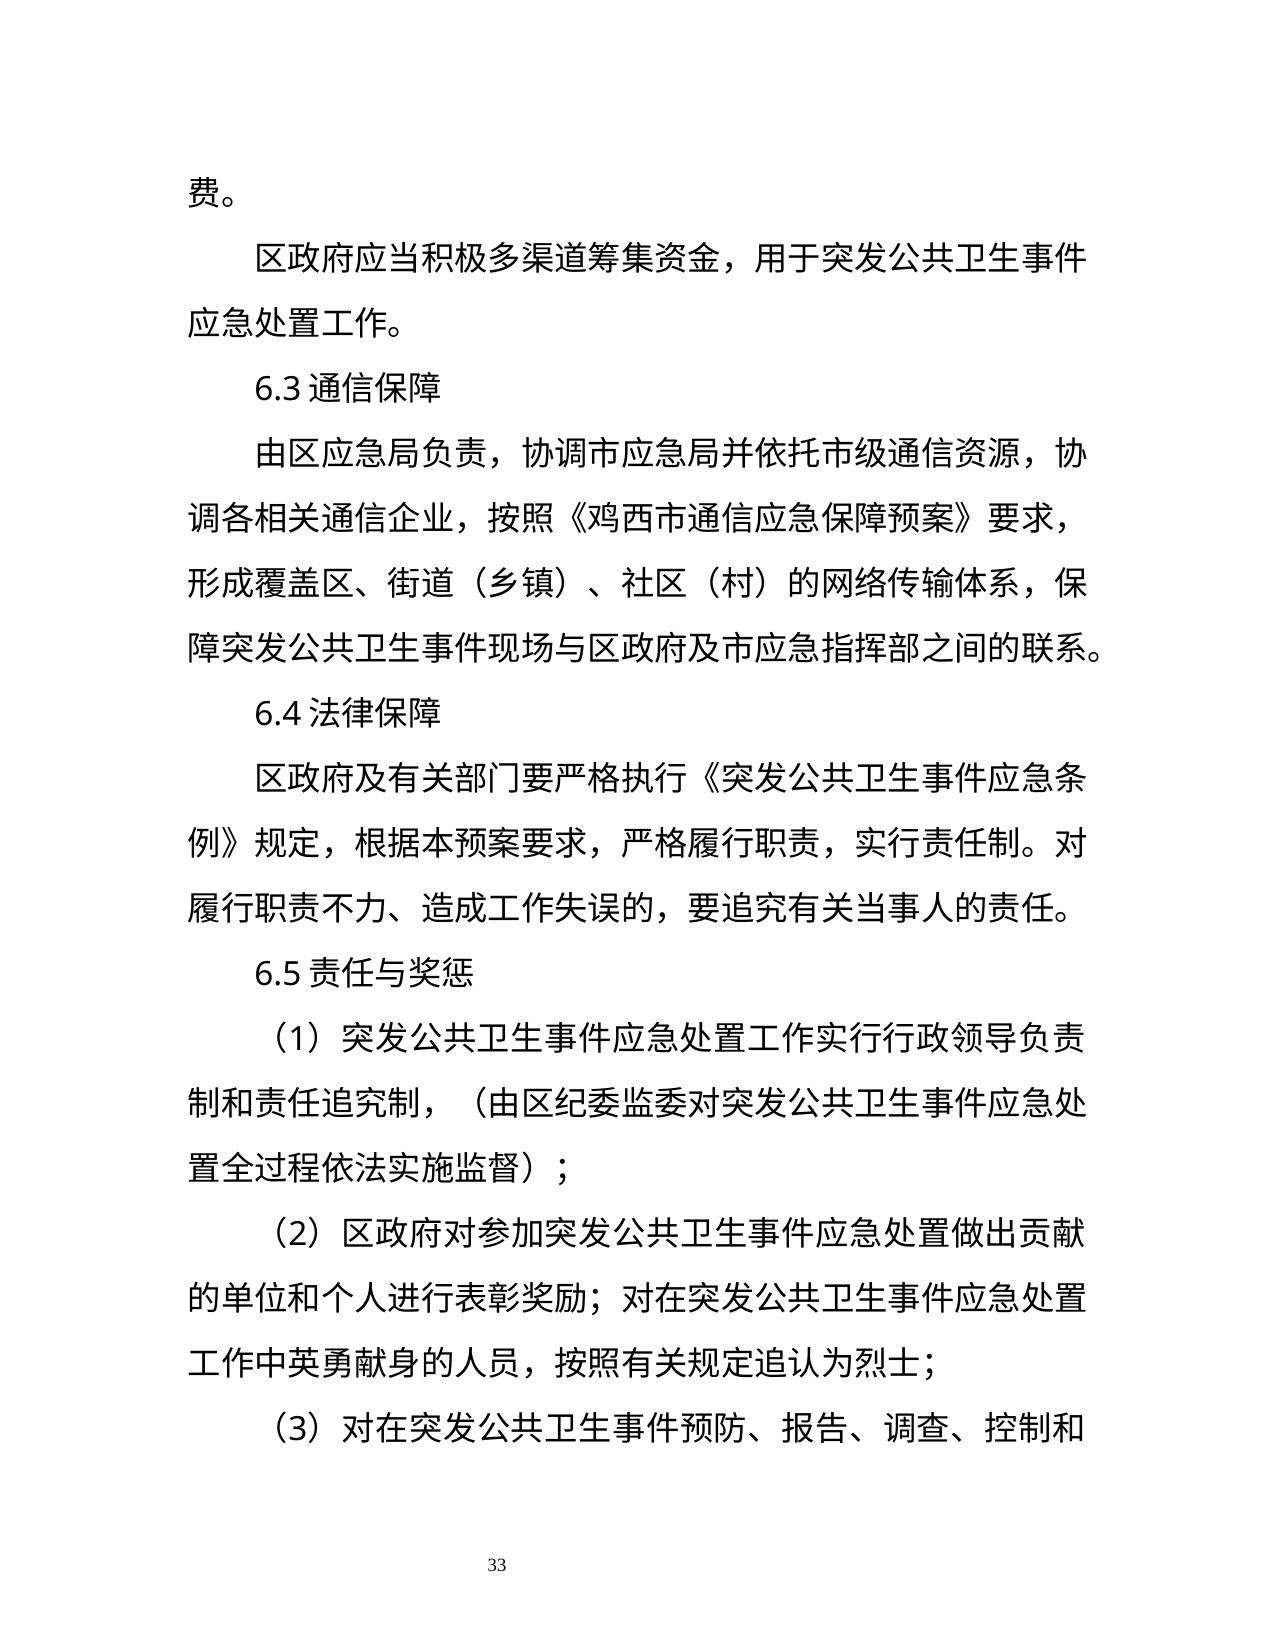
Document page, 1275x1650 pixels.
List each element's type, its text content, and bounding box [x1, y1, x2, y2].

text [187, 159, 1087, 224]
text 6.3通信保障 [187, 354, 1087, 419]
text 由区应急局负责，协调市应急局并依托市级通信资源，协调各相关通信企业，按照《鸡西市通信应急保障预案》要求，形成覆盖区、街道（乡镇）、社区（村）的网络传输体系，保障突发公共卫生事件现场与区政府及市应急指挥部之间的联系。 [187, 419, 1087, 679]
text 区政府应当积极多渠道筹集资金，用于突发公共卫生事件应急处置工作。 [187, 224, 1087, 354]
text （2）区政府对参加突发公共卫生事件应急处置做出贡献的单位和个人进行表彰奖励；对在突发公共卫生事件应急处置工作中英勇献身的人员，按照有关规定追认为烈士； [187, 1199, 1087, 1394]
text 6.4法律保障 [187, 679, 1087, 744]
text 区政府及有关部门要严格执行《突发公共卫生事件应急条例》规定，根据本预案要求，严格履行职责，实行责任制。对履行职责不力、造成工作失误的，要追究有关当事人的责任。 [187, 744, 1087, 939]
text 6.5责任与奖惩 [187, 939, 1087, 1004]
text （1）突发公共卫生事件应急处置工作实行行政领导负责制和责任追究制，（由区纪委监委对突发公共卫生事件应急处置全过程依法实施监督）； [187, 1004, 1087, 1199]
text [187, 1394, 1087, 1459]
